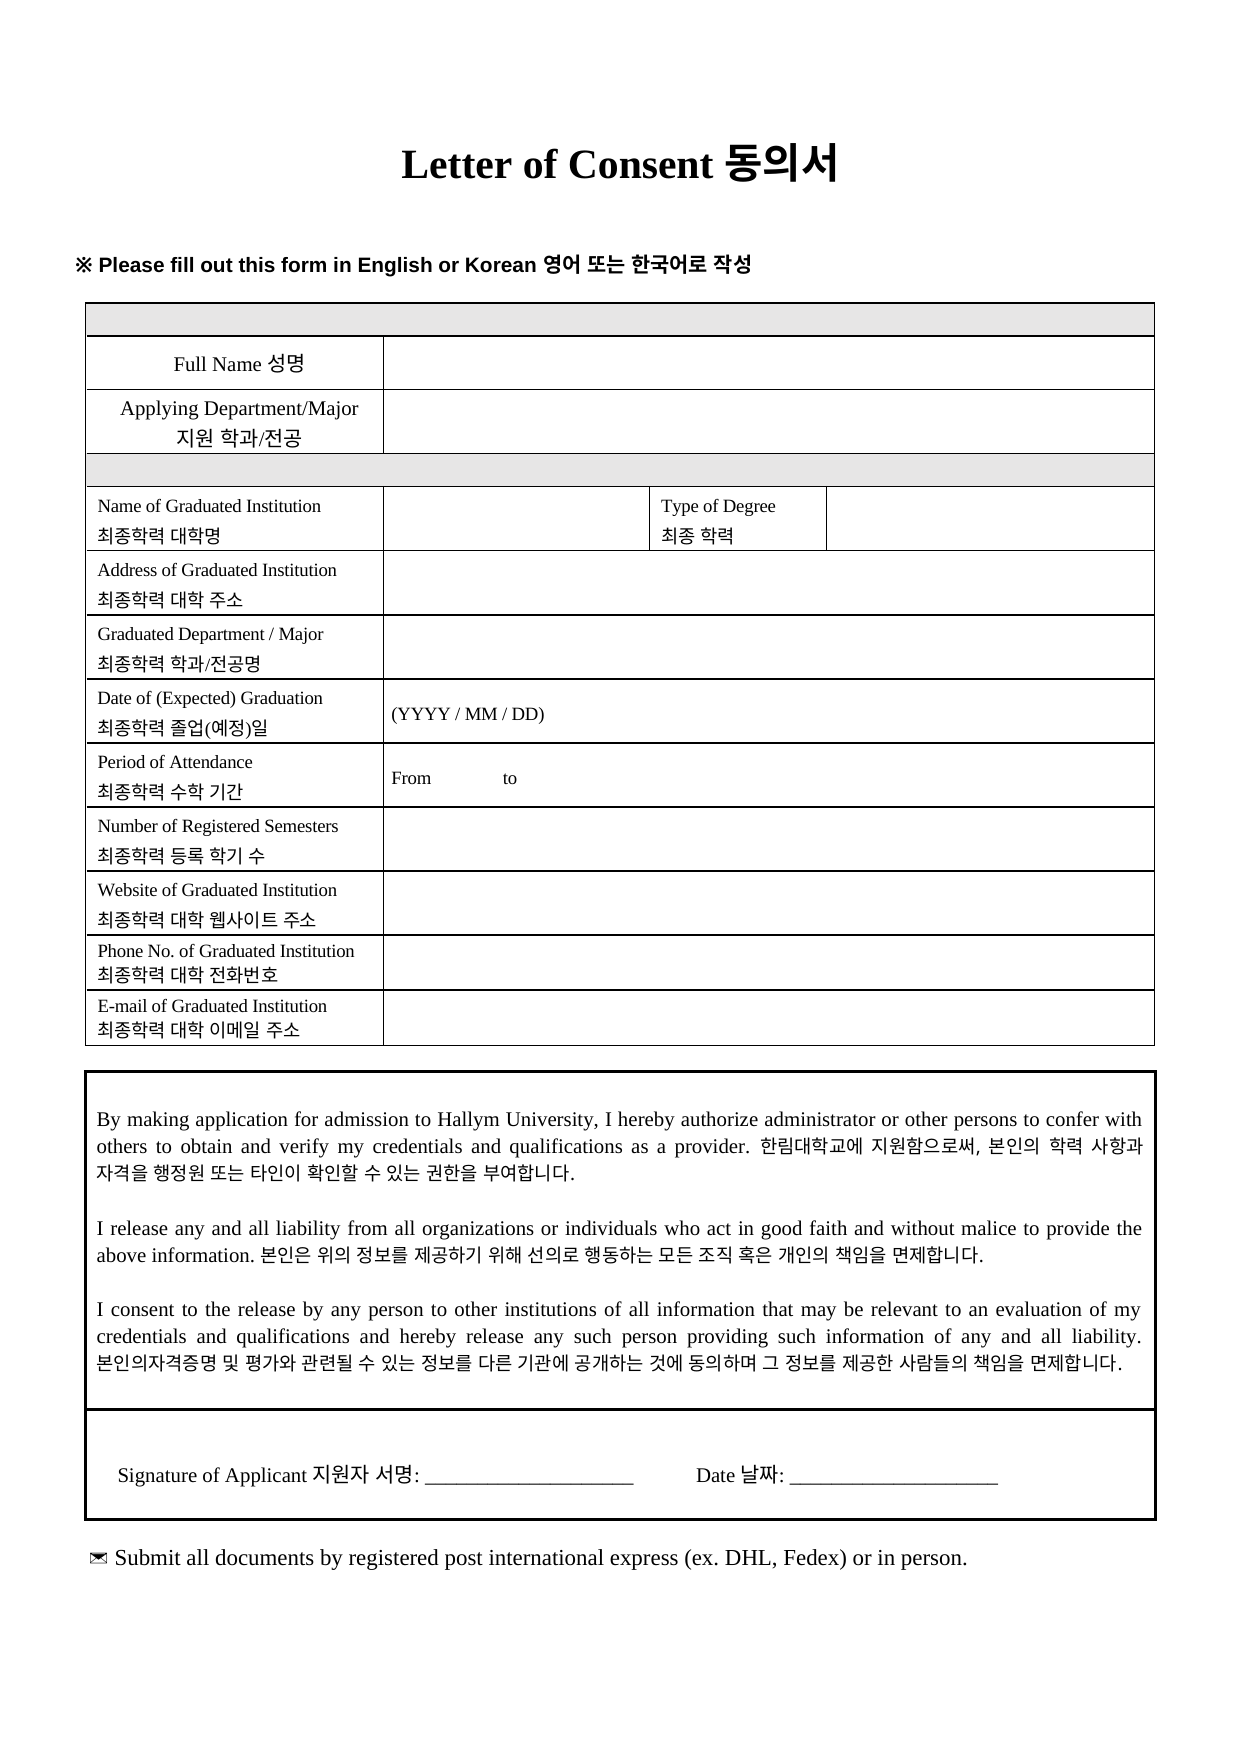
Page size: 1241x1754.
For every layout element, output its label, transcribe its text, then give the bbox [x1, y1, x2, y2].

text ※ Please fill out this form in English or Korean 영어 또는 한국어로 작성 [75, 248, 1165, 278]
text Submit all documents by registered post international express (ex. DHL, Fedex) or in person. [75, 1544, 1165, 1571]
table_cell E-mail of Graduated Institution 최종학력 대학 이메일 주소 [86, 990, 383, 1044]
table_cell [384, 808, 1154, 870]
table_cell Date of (Expected) Graduation 최종학력 졸업(예정)일 [86, 679, 383, 742]
table_cell Address of Graduated Institution 최종학력 대학 주소 [86, 551, 383, 614]
table_cell Applying Department/Major 지원 학과/전공 [86, 390, 383, 453]
table_cell From to [384, 744, 1154, 806]
table_cell [384, 337, 1154, 388]
table_cell [384, 872, 1154, 934]
table_cell [384, 936, 1154, 989]
table_header [86, 304, 1154, 335]
table_cell Period of Attendance 최종학력 수학 기간 [86, 743, 383, 806]
table_cell Graduated Department / Major 최종학력 학과/전공명 [86, 615, 383, 678]
table_cell Signature of Applicant 지원자 서명: ____________________ Date 날짜: ____________________ [87, 1411, 1154, 1518]
table_cell [827, 487, 1154, 550]
table_cell Number of Registered Semesters 최종학력 등록 학기 수 [86, 807, 383, 870]
table_cell Phone No. of Graduated Institution 최종학력 대학 전화번호 [86, 935, 383, 989]
text Letter of Consent 동의서 [75, 130, 1165, 190]
table_cell Full Name 성명 [86, 336, 383, 388]
table_cell Type of Degree 최종 학력 [650, 487, 826, 550]
table_header By making application for admission to Hallym University, I hereby authorize administrator or other persons to confer with others to obtain and verify my credentials and qualifications as a provider. 한림대학교에 지원함으로써, 본인의 학력 사항과 자격을 행정원 또는 타인이 확인할 수 있는 권한을 부여합니다. I release any and all liability from all organizations or individuals who act in good faith and without malice to provide the above information. 본인은 위의 정보를 제공하기 위해 선의로 행동하는 모든 조직 혹은 개인의 책임을 면제합니다. I consent to the release by any person to other institutions of all information that may be relevant to an evaluation of my credentials and qualifications and hereby release any such person providing such information of any and all liability. 본인의자격증명 및 평가와 관련될 수 있는 정보를 다른 기관에 공개하는 것에 동의하며 그 정보를 제공한 사람들의 책임을 면제합니다. [87, 1073, 1154, 1408]
table_cell Name of Graduated Institution 최종학력 대학명 [86, 487, 383, 550]
table_cell [86, 454, 1154, 486]
table_cell [384, 616, 1154, 678]
table_cell [384, 487, 649, 550]
table_cell [384, 390, 1154, 453]
table_cell [384, 991, 1154, 1044]
table_cell [384, 551, 1154, 614]
table_cell Website of Graduated Institution 최종학력 대학 웹사이트 주소 [86, 871, 383, 934]
table_cell (YYYY / MM / DD) [384, 680, 1154, 742]
